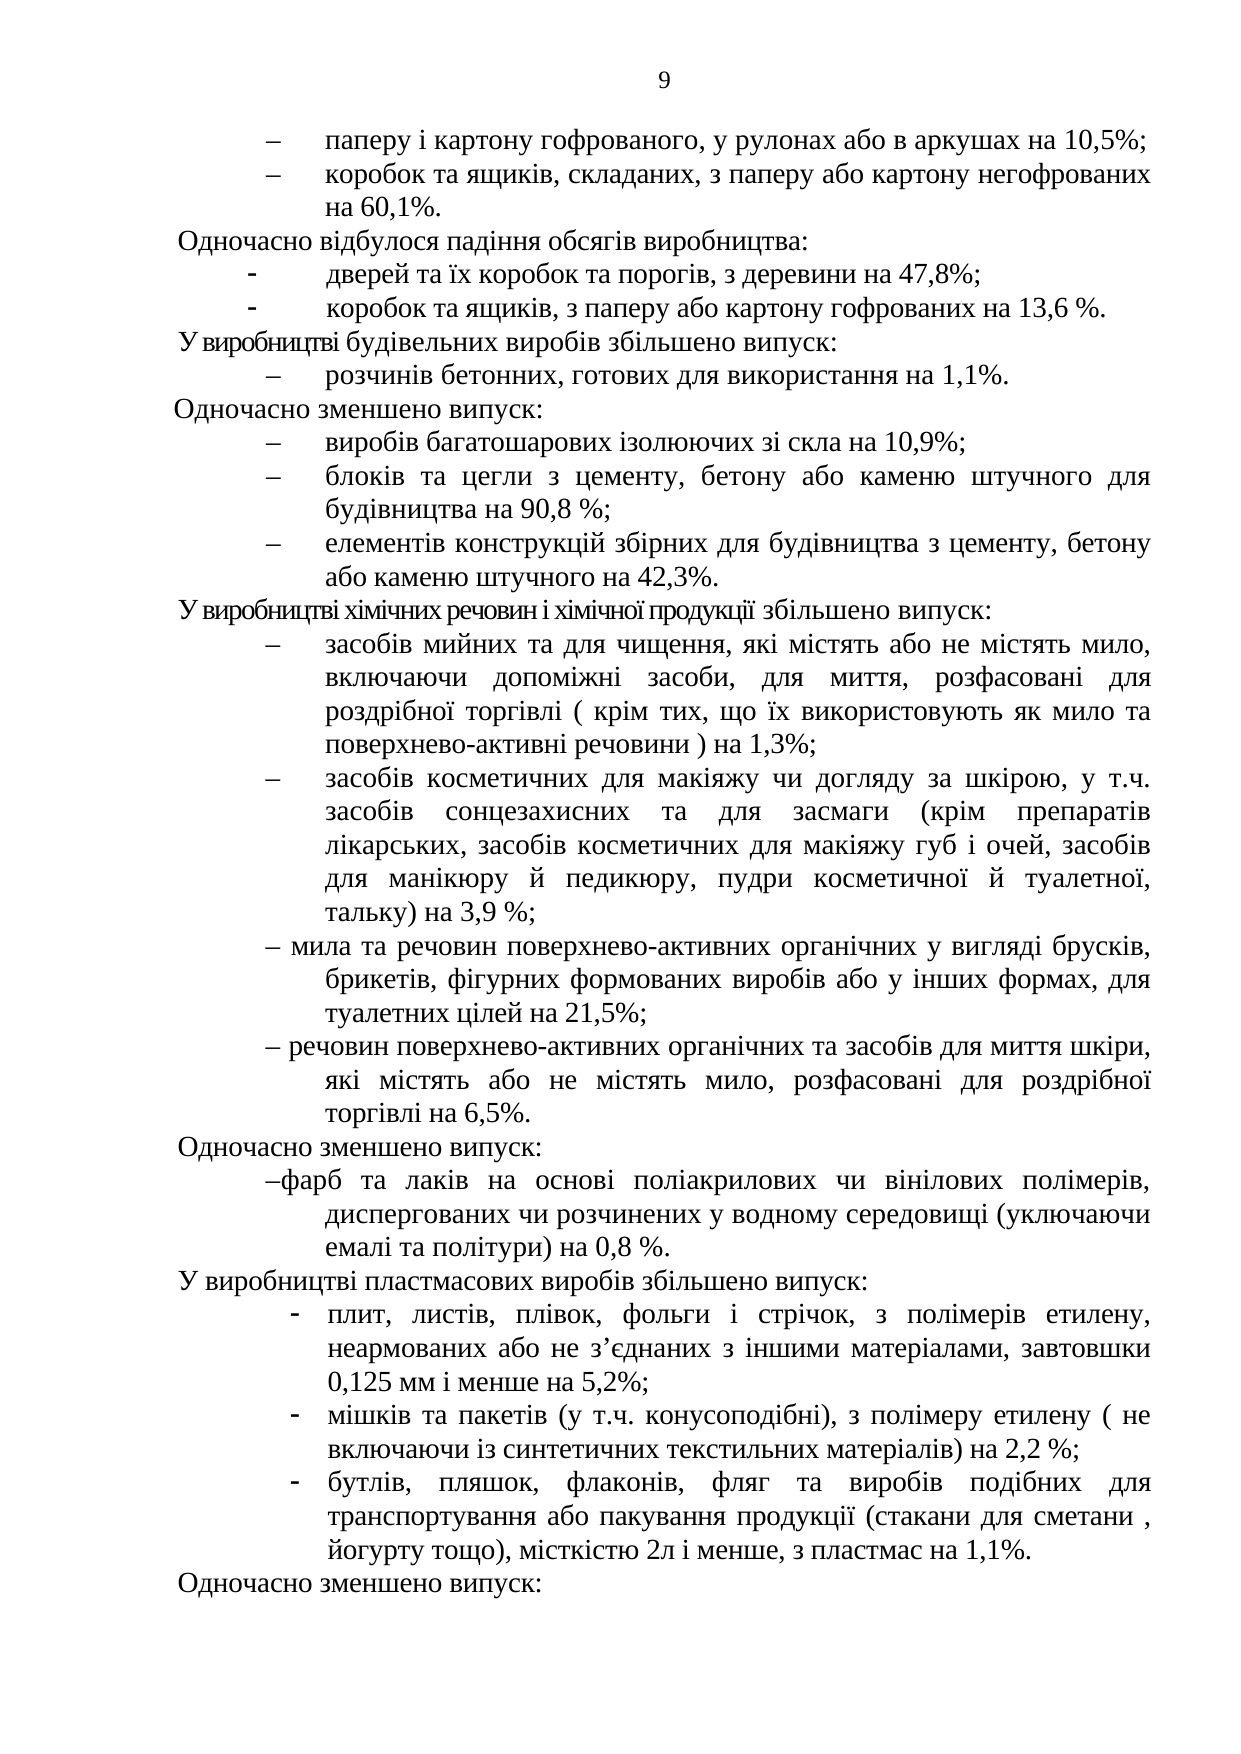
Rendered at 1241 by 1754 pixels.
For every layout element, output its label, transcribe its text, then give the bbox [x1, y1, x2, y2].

list мішків та пакетів (у т.ч. конусоподібні), з полімеру етилену ( не включаючи із синтетичних текстильних матеріалів) на 2,2 %; [290, 1397, 1152, 1464]
list плит, листів, плівок, фольги і стрічок, з полімерів етилену, неармованих або не з’єднаних з іншими матеріалами, завтовшки 0,125 мм і менше на 5,2%; [290, 1297, 1152, 1397]
list розчинів бетонних, готових для використання на 1,1%. [266, 357, 1152, 391]
list речовин поверхнево-активних органічних та засобів для миття шкіри, які містять або не містять мило, розфасовані для роздрібної торгівлі на 6,5%. [265, 1028, 1152, 1129]
list дверей та їх коробок та порогів, з деревини на 47,8%; [247, 257, 1152, 290]
list мила та речовин поверхнево-активних органічних у вигляді брусків, брикетів, фігурних формованих виробів або у інших формах, для туалетних цілей на 21,5%; [265, 928, 1152, 1028]
list засобів мийних та для чищення, які містять або не містять мило, включаючи допоміжні засоби, для миття, розфасовані для роздрібної торгівлі ( крім тих, що їх використовують як мило та поверхнево-активні речовини ) на 1,3%; [265, 626, 1152, 760]
list коробок та ящиків, складаних, з паперу або картону негофрованих на 60,1%. [266, 156, 1152, 223]
list виробів багатошарових ізолюючих зі скла на 10,9%; [266, 424, 1152, 458]
list бутлів, пляшок, флаконів, фляг та виробів подібних для транспортування або пакування продукції (стакани для сметани , йогурту тощо), місткістю 2л і менше, з пластмас на 1,1%. [290, 1464, 1152, 1565]
list блоків та цегли з цементу, бетону або каменю штучного для будівництва на 90,8 %; [266, 458, 1152, 525]
list Одночасно зменшено випуск: [173, 391, 1152, 424]
list засобів косметичних для макіяжу чи догляду за шкірою, у т.ч. засобів сонцезахисних та для засмаги (крім препаратів лікарських, засобів косметичних для макіяжу губ і очей, засобів для манікюру й педикюру, пудри косметичної й туалетної, тальку) на 3,9 %; [265, 760, 1152, 928]
list Одночасно відбулося падіння обсягів виробництва: [177, 223, 1152, 257]
list фарб та лаків на основі поліакрилових чи вінілових полімерів, диспергованих чи розчинених у водному середовищі (уключаючи емалі та політури) на 0,8 %. [265, 1162, 1152, 1263]
list паперу і картону гофрованого, у рулонах або в аркушах на 10,5%; [266, 122, 1152, 156]
text Одночасно зменшено випуск: [177, 1129, 1152, 1162]
text У виробництві хімічних речовин і хімічної продукції збільшено випуск: [177, 592, 1152, 626]
list коробок та ящиків, з паперу або картону гофрованих на 13,6 %. [247, 290, 1152, 324]
list елементів конструкцій збірних для будівництва з цементу, бетону або каменю штучного на 42,3%. [266, 525, 1152, 592]
list Одночасно зменшено випуск: [177, 1565, 1152, 1599]
list У виробництві будівельних виробів збільшено випуск: [177, 324, 1152, 357]
list У виробництві пластмасових виробів збільшено випуск: [177, 1263, 1152, 1297]
